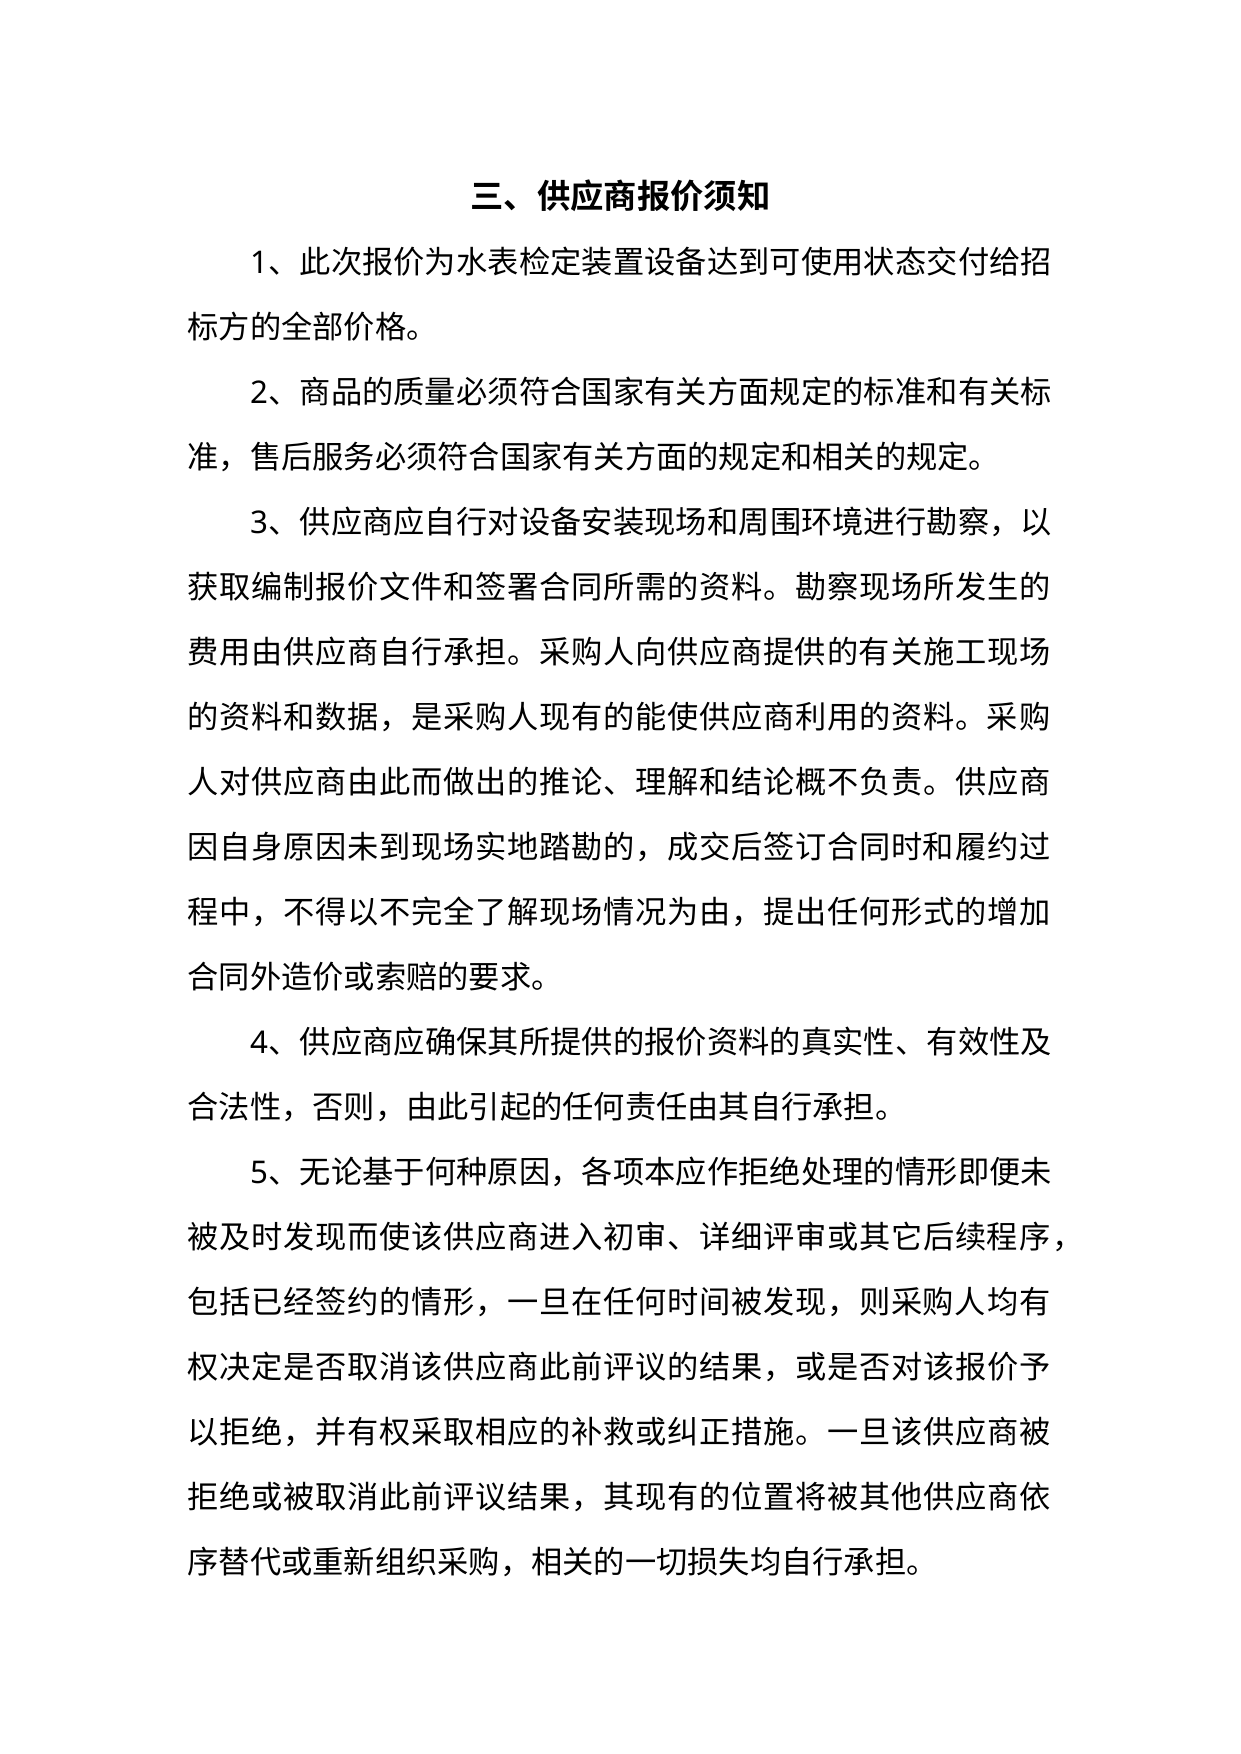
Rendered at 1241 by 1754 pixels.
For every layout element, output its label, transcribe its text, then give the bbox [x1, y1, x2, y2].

text 4、供应商应确保其所提供的报价资料的真实性、有效性及合法性，否则，由此引起的任何责任由其自行承担。 [187, 1007, 1053, 1137]
text 1、此次报价为水表检定装置设备达到可使用状态交付给招标方的全部价格。 [187, 227, 1053, 357]
text 2、商品的质量必须符合国家有关方面规定的标准和有关标准，售后服务必须符合国家有关方面的规定和相关的规定。 [187, 357, 1053, 487]
text 5、无论基于何种原因，各项本应作拒绝处理的情形即便未被及时发现而使该供应商进入初审、详细评审或其它后续程序，包括已经签约的情形，一旦在任何时间被发现，则采购人均有权决定是否取消该供应商此前评议的结果，或是否对该报价予以拒绝，并有权采取相应的补救或纠正措施。一旦该供应商被拒绝或被取消此前评议结果，其现有的位置将被其他供应商依序替代或重新组织采购，相关的一切损失均自行承担。 [187, 1137, 1053, 1592]
text 3、供应商应自行对设备安装现场和周围环境进行勘察，以获取编制报价文件和签署合同所需的资料。勘察现场所发生的费用由供应商自行承担。采购人向供应商提供的有关施工现场的资料和数据，是采购人现有的能使供应商利用的资料。采购人对供应商由此而做出的推论、理解和结论概不负责。供应商因自身原因未到现场实地踏勘的，成交后签订合同时和履约过程中，不得以不完全了解现场情况为由，提出任何形式的增加合同外造价或索赔的要求。 [187, 487, 1053, 1007]
text 三、供应商报价须知 [187, 162, 1053, 227]
